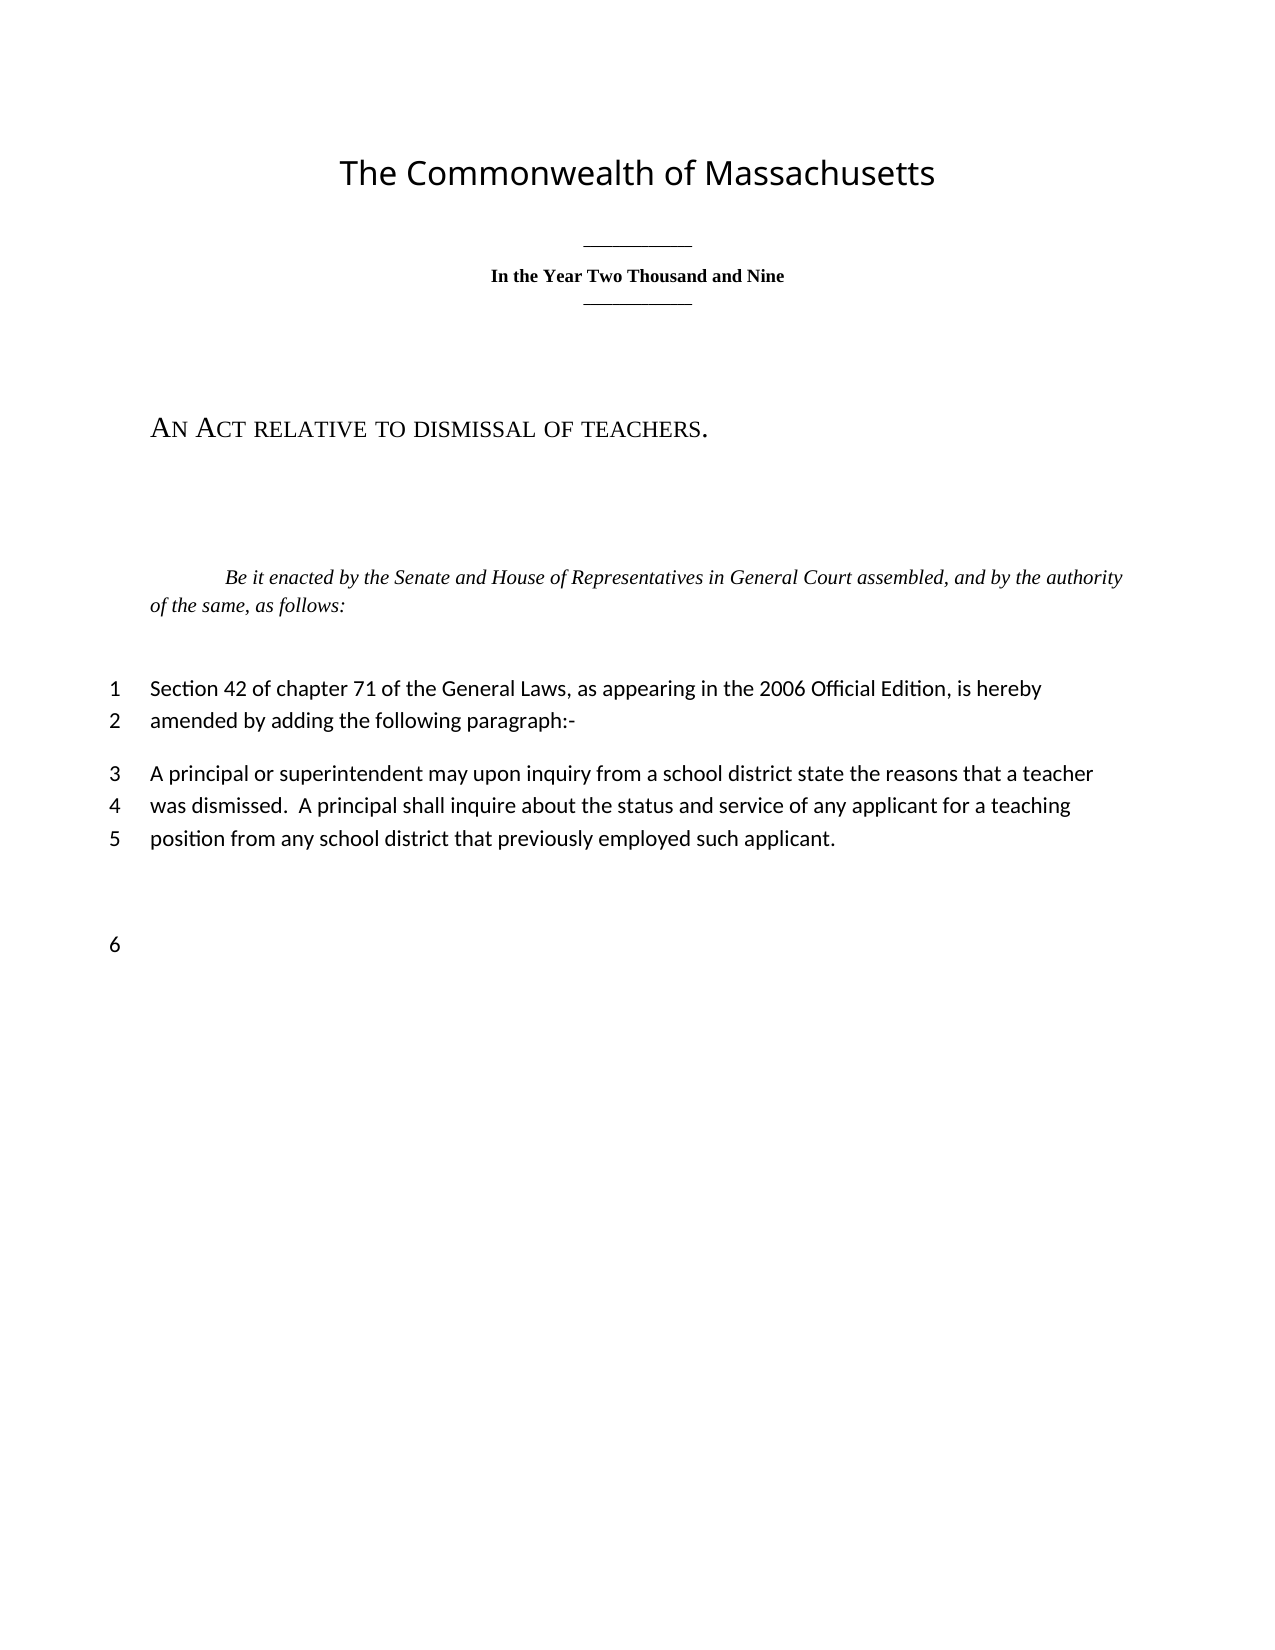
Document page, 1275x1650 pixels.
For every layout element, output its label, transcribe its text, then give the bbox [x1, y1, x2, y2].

text The Commonwealth of Massachusetts [150, 150, 1125, 228]
text _______________ [150, 232, 1125, 261]
text An Act relative to dismissal of teachers. [150, 410, 1125, 540]
text _______________ [150, 290, 1125, 319]
text Section 42 of chapter 71 of the General Laws, as appearing in the 2006 Official Edition, is hereby amended by adding the following paragraph:- [150, 674, 1125, 734]
text Be it enacted by the Senate and House of Representatives in General Court assembled, and by the authority of the same, as follows: [150, 565, 1125, 649]
text In the Year Two Thousand and Nine [150, 265, 1125, 287]
text A principal or superintendent may upon inquiry from a school district state the reasons that a teacher was dismissed. A principal shall inquire about the status and service of any applicant for a teaching position from any school district that previously employed such applicant. [150, 759, 1125, 852]
